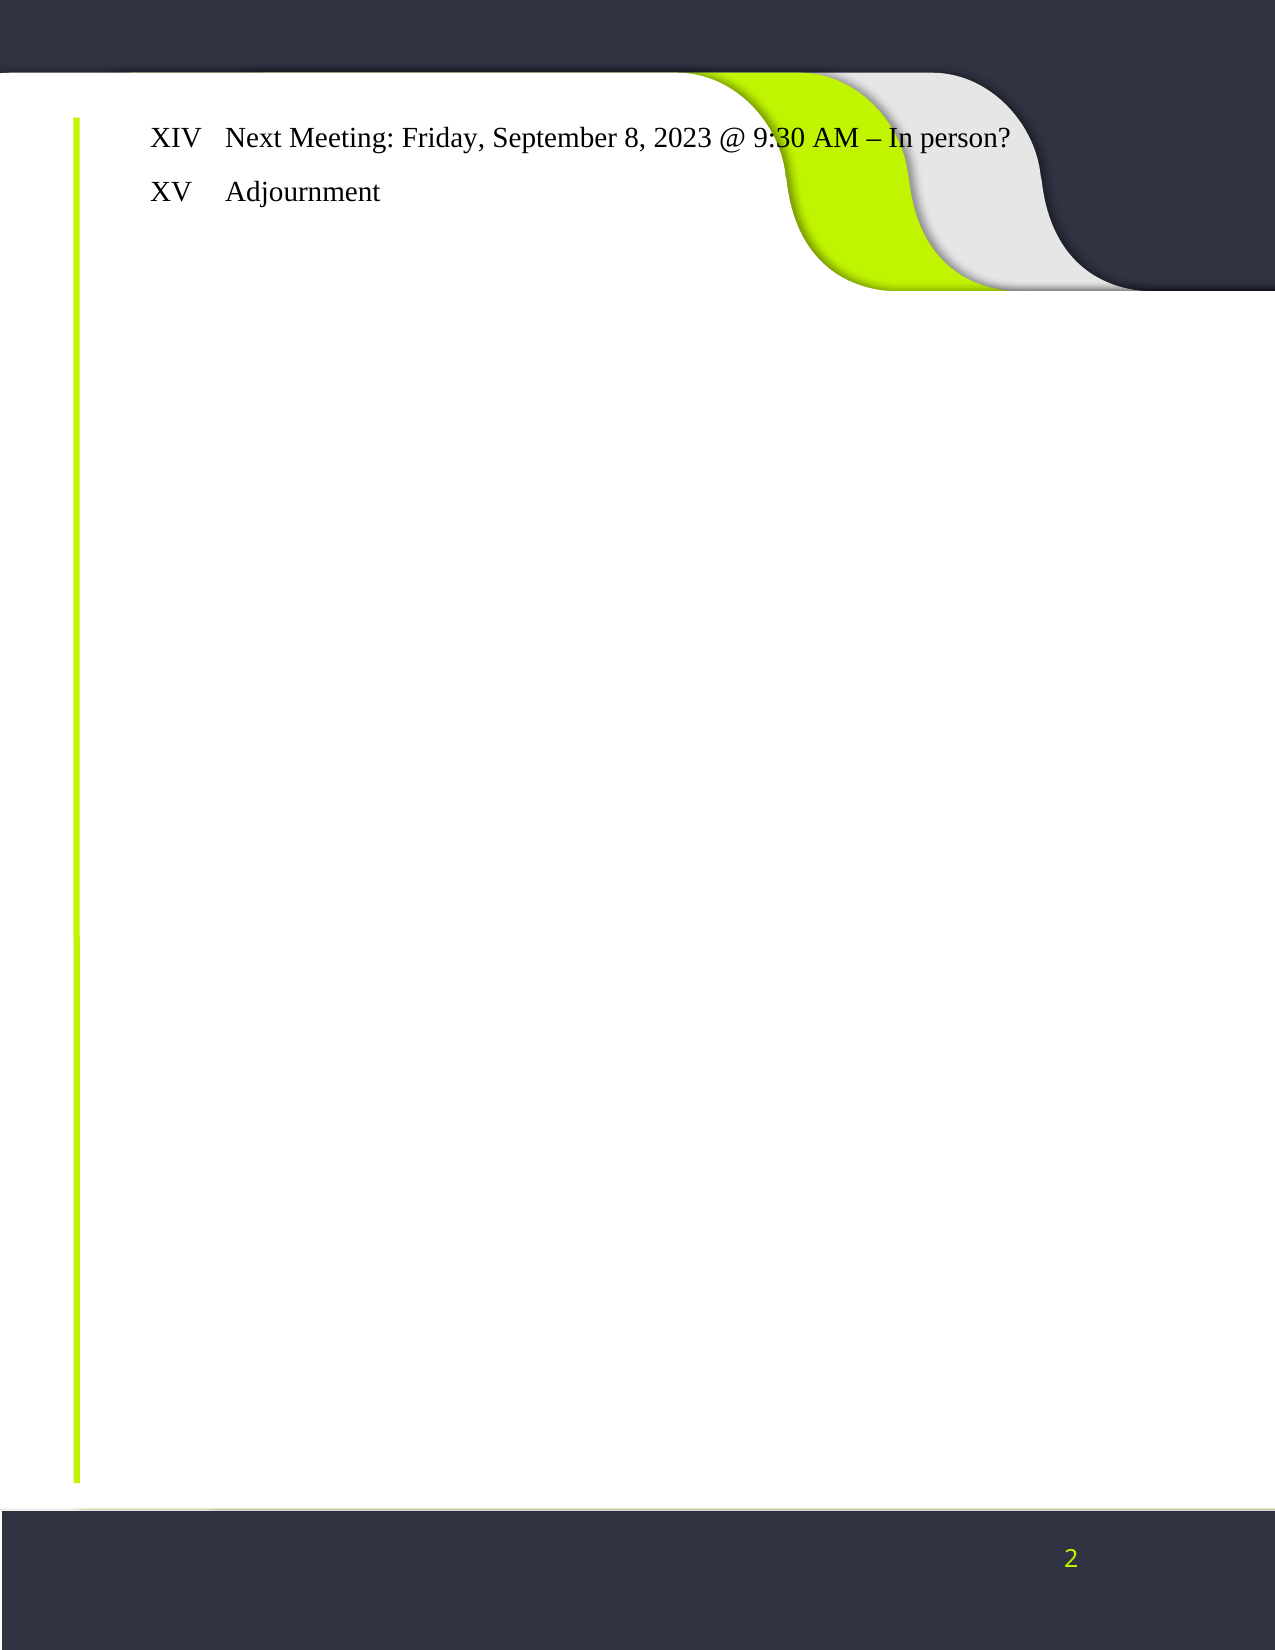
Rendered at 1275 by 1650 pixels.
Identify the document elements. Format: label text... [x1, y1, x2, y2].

list Adjournment [150, 174, 1078, 208]
list Next Meeting: Friday, September 8, 2023 @ 9:30 AM – In person? [150, 120, 1078, 153]
